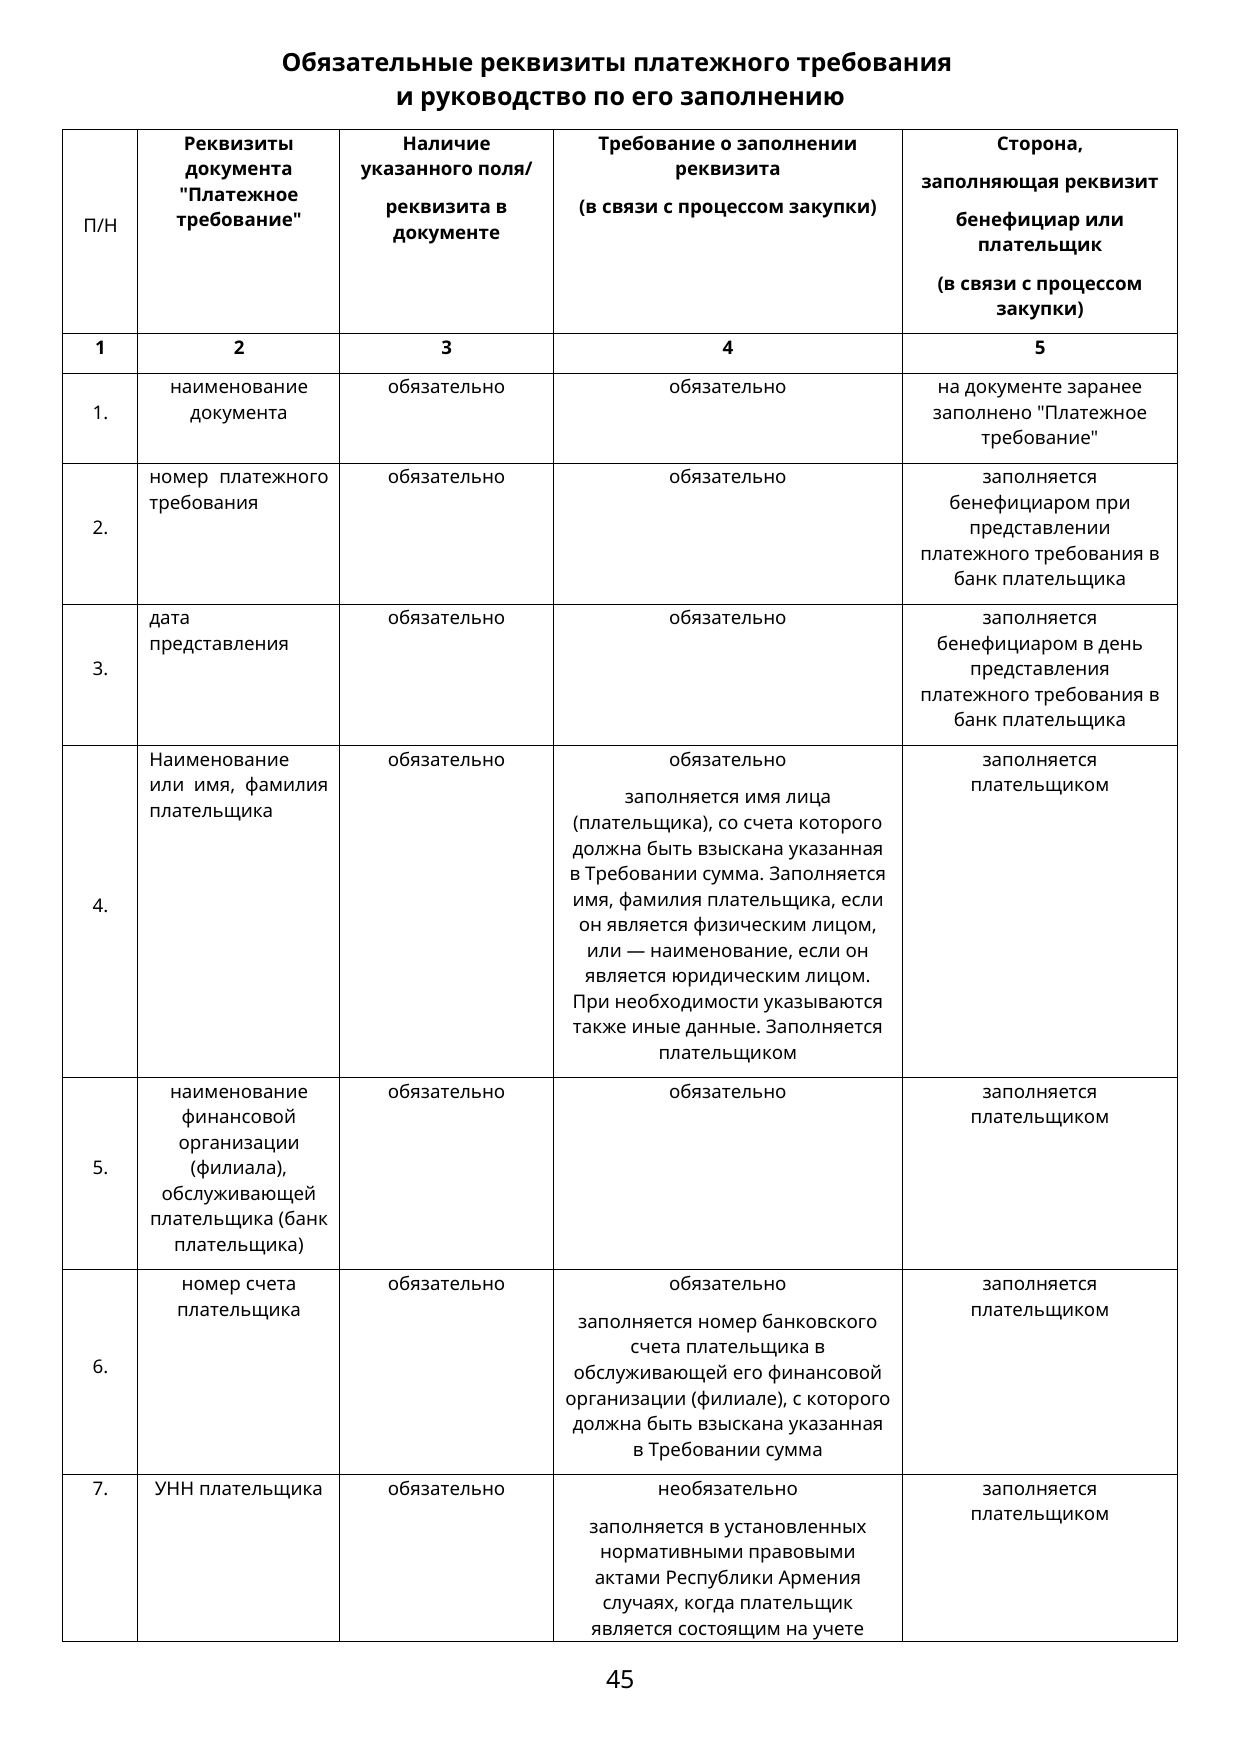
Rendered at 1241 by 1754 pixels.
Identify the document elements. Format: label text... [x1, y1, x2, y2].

text Обязательные реквизиты платежного требования и руководство по его заполнению [118, 44, 1122, 112]
table_cell 1. [63, 374, 137, 462]
table_cell обязательно [340, 1078, 553, 1269]
table_cell наименование документа [138, 374, 339, 462]
table_cell 3. [63, 605, 137, 745]
table_cell 5. [63, 1078, 137, 1269]
table_cell 6. [63, 1270, 137, 1474]
table_cell 2. [63, 464, 137, 604]
table_header Сторона, заполняющая реквизит бенефициар или плательщик (в связи с процессом закупки) [903, 130, 1177, 333]
table_cell наименование финансовой организации (филиала), обслуживающей плательщика (банк плательщика) [138, 1078, 339, 1269]
table_cell Наименование или имя, фамилия плательщика [138, 746, 339, 1077]
table_cell на документе заранее заполнено "Платежное требование" [903, 374, 1177, 462]
table_cell 7. [63, 1475, 137, 1641]
table_cell обязательно заполняется имя лица (плательщика), со счета которого должна быть взыскана указанная в Требовании сумма. Заполняется имя, фамилия плательщика, если он является физическим лицом, или — наименование, если он является юридическим лицом. При необходимости указываются также иные данные. Заполняется плательщиком [554, 746, 902, 1077]
table_cell 3 [340, 334, 553, 372]
table_cell обязательно [340, 1270, 553, 1474]
table_cell 5 [903, 334, 1177, 372]
table_cell обязательно заполняется номер банковского счета плательщика в обслуживающей его финансовой организации (филиале), с которого должна быть взыскана указанная в Требовании сумма [554, 1270, 902, 1474]
table_header Требование о заполнении реквизита (в связи с процессом закупки) [554, 130, 902, 333]
table_cell 2 [138, 334, 339, 372]
table_cell заполняется плательщиком [903, 1078, 1177, 1269]
table_cell заполняется плательщиком [903, 1475, 1177, 1641]
table_cell заполняется плательщиком [903, 746, 1177, 1077]
table_cell обязательно [340, 464, 553, 604]
table_cell номер счета плательщика [138, 1270, 339, 1474]
table_cell 4. [63, 746, 137, 1077]
table_cell дата представления [138, 605, 339, 745]
table_cell обязательно [554, 1078, 902, 1269]
table_cell обязательно [340, 746, 553, 1077]
table_cell обязательно [340, 605, 553, 745]
table_cell номер платежного требования [138, 464, 339, 604]
table_cell заполняется бенефициаром при представлении платежного требования в банк плательщика [903, 464, 1177, 604]
table_cell обязательно [340, 374, 553, 462]
table_cell обязательно [554, 464, 902, 604]
table_header Реквизиты документа "Платежное требование" [138, 130, 339, 333]
table_cell 4 [554, 334, 902, 372]
table_header Наличие указанного поля/ реквизита в документе [340, 130, 553, 333]
table_header П/Н [63, 130, 137, 333]
table_cell обязательно [554, 374, 902, 462]
table_cell обязательно [554, 605, 902, 745]
table_cell заполняется плательщиком [903, 1270, 1177, 1474]
table_cell обязательно [340, 1475, 553, 1641]
table_cell 1 [63, 334, 137, 372]
table_cell заполняется бенефициаром в день представления платежного требования в банк плательщика [903, 605, 1177, 745]
table_cell УНН плательщика [138, 1475, 339, 1641]
